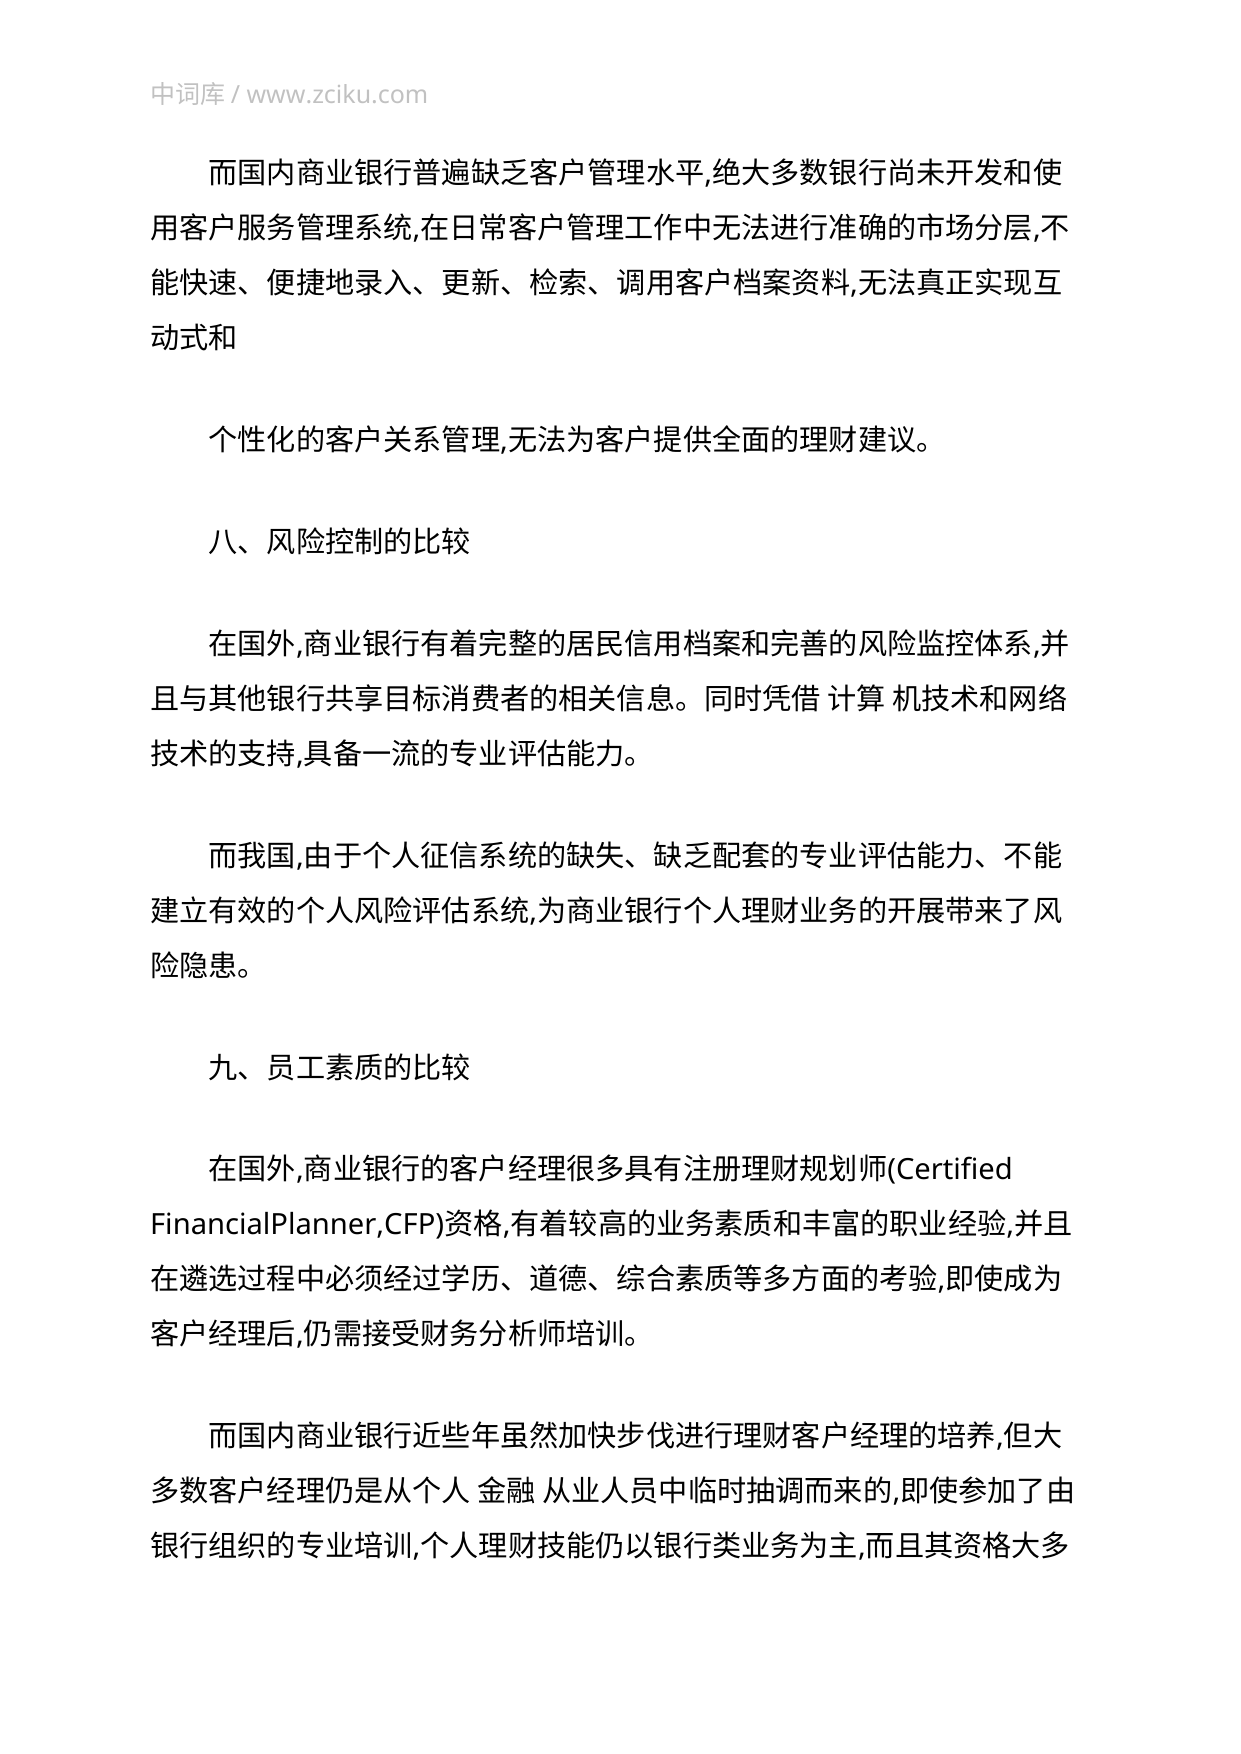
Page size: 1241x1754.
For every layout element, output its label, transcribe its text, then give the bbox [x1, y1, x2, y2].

text 在国外,商业银行有着完整的居民信用档案和完善的风险监控体系,并且与其他银行共享目标消费者的相关信息。同时凭借 计算 机技术和网络技术的支持,具备一流的专业评估能力。 [150, 621, 1090, 773]
text 个性化的客户关系管理,无法为客户提供全面的理财建议。 [150, 417, 1090, 459]
text 而国内商业银行普遍缺乏客户管理水平,绝大多数银行尚未开发和使用客户服务管理系统,在日常客户管理工作中无法进行准确的市场分层,不能快速、便捷地录入、更新、检索、调用客户档案资料,无法真正实现互动式和 [150, 150, 1090, 357]
text 八、风险控制的比较 [150, 519, 1090, 561]
text 九、员工素质的比较 [150, 1044, 1090, 1086]
text 在国外,商业银行的客户经理很多具有注册理财规划师(Certified FinancialPlanner,CFP)资格,有着较高的业务素质和丰富的职业经验,并且在遴选过程中必须经过学历、道德、综合素质等多方面的考验,即使成为客户经理后,仍需接受财务分析师培训。 [150, 1146, 1090, 1353]
text 而我国,由于个人征信系统的缺失、缺乏配套的专业评估能力、不能建立有效的个人风险评估系统,为商业银行个人理财业务的开展带来了风险隐患。 [150, 832, 1090, 985]
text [150, 1413, 1090, 1565]
